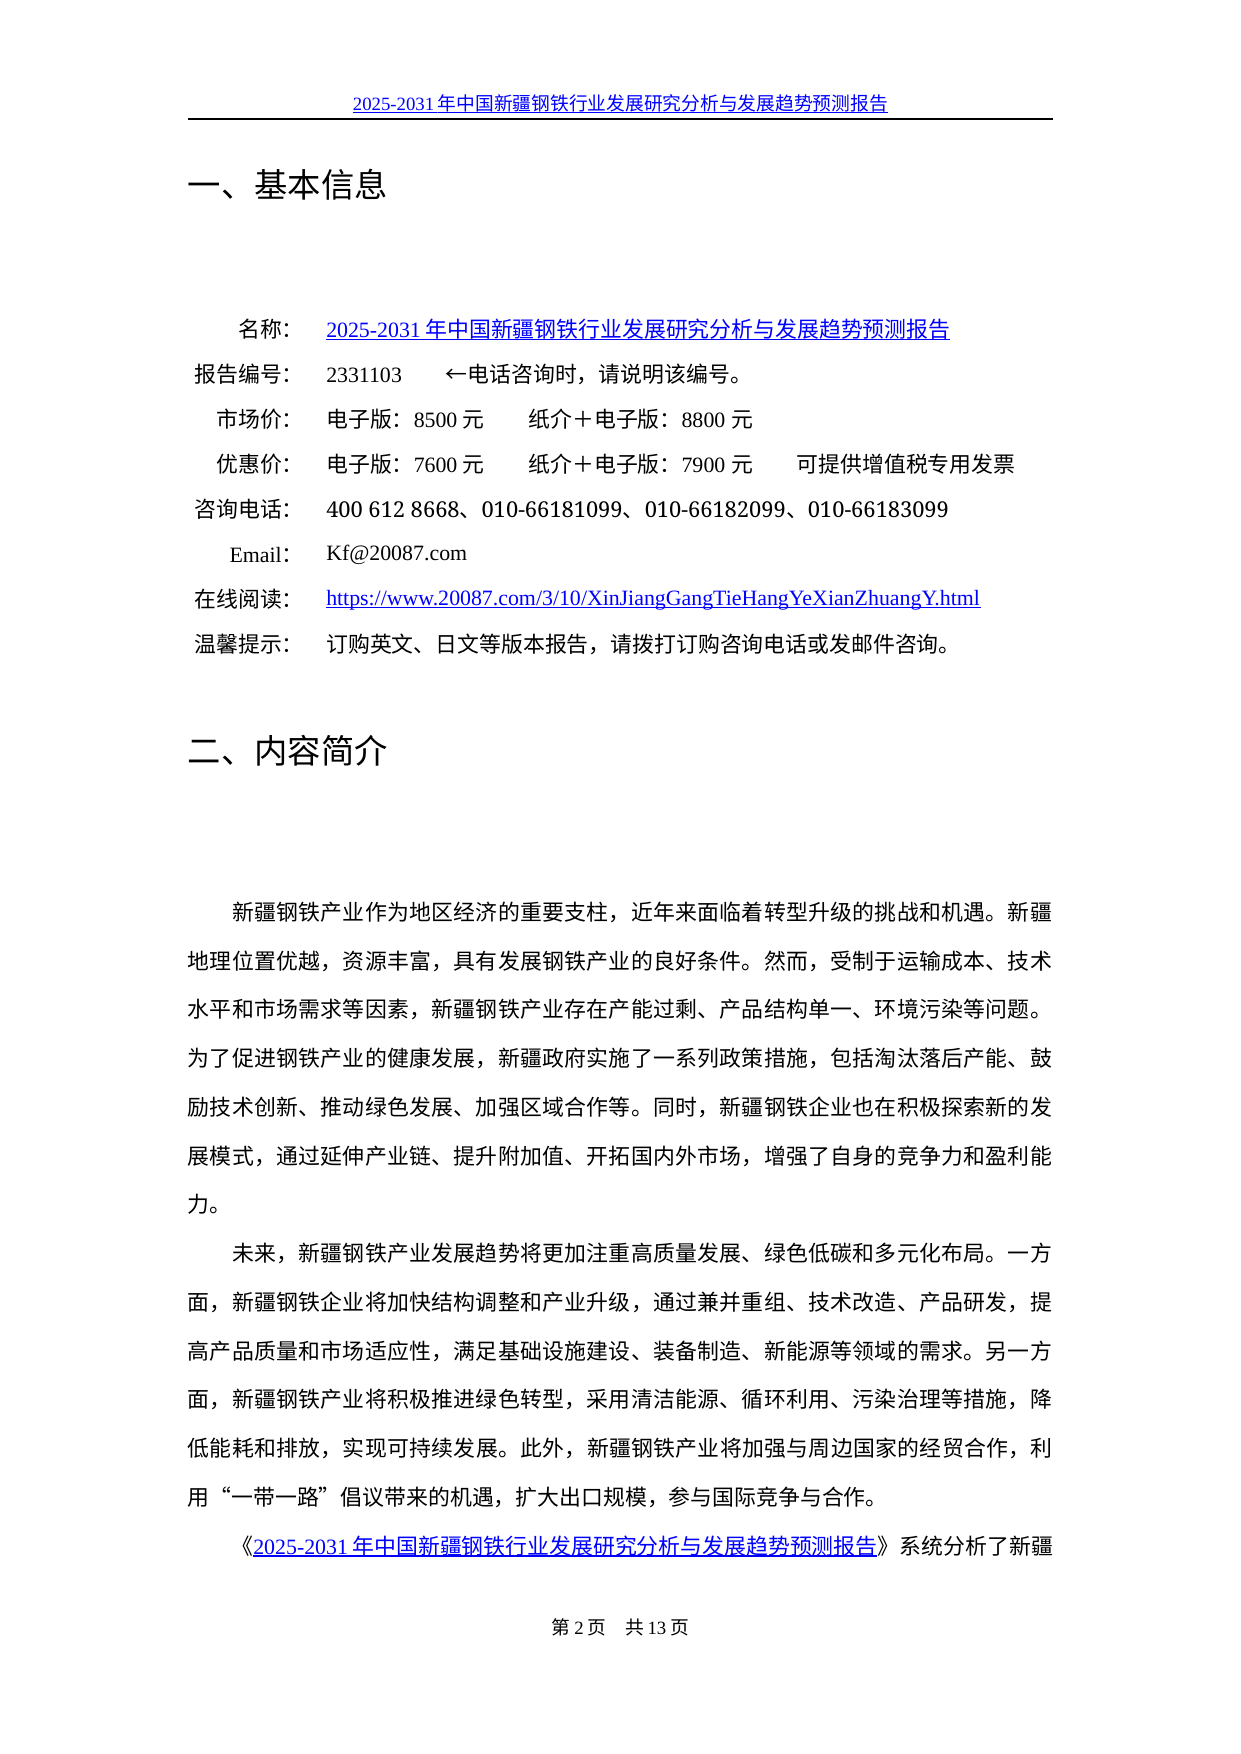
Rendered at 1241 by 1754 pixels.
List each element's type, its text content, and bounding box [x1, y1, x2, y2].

table_header 2025-2031年中国新疆钢铁行业发展研究分析与发展趋势预测报告 [315, 312, 1073, 357]
table_cell 在线阅读： [167, 582, 315, 627]
table_cell 电子版：7600 元 纸介＋电子版：7900 元 可提供增值税专用发票 [315, 447, 1073, 492]
table_cell 温馨提示： [167, 627, 315, 672]
table_cell 咨询电话： [167, 492, 315, 537]
table_cell 2331103 ←电话咨询时，请说明该编号。 [315, 357, 1073, 402]
table_header 名称： [167, 312, 315, 357]
table_cell 订购英文、日文等版本报告，请拨打订购咨询电话或发邮件咨询。 [315, 627, 1073, 672]
title 二、内容简介 [187, 717, 1053, 782]
table_cell 市场价： [167, 402, 315, 447]
title 一、基本信息 [187, 150, 1053, 215]
table_cell 400 612 8668、010-66181099、010-66182099、010-66183099 [315, 492, 1073, 537]
table_cell 电子版：8500 元 纸介＋电子版：8800 元 [315, 402, 1073, 447]
table_cell 优惠价： [167, 447, 315, 492]
table_cell [315, 582, 1073, 627]
table_cell 报告编号： [167, 357, 315, 402]
table_cell Email： [167, 537, 315, 582]
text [187, 894, 1053, 1561]
table_cell Kf@20087.com [315, 537, 1073, 582]
